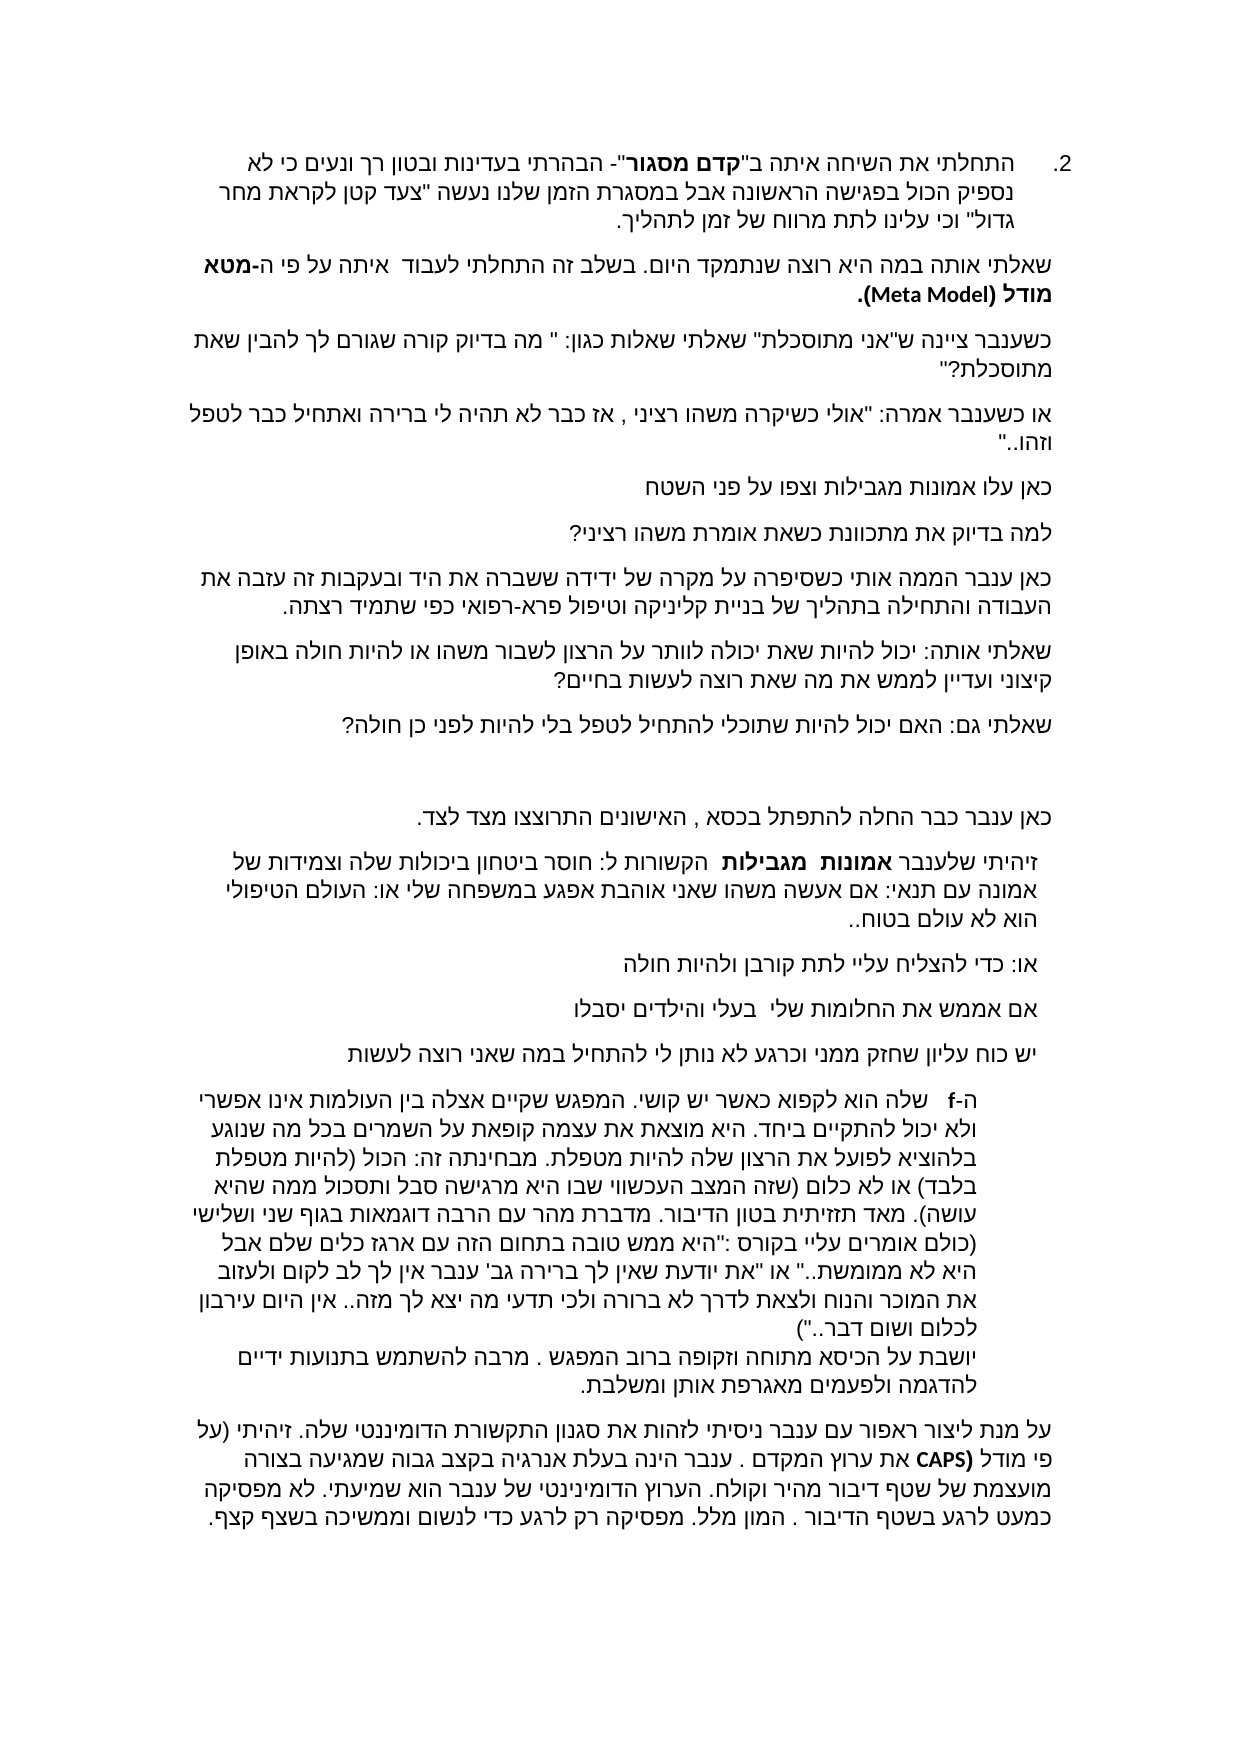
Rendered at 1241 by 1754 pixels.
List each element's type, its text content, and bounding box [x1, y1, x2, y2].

list ה-f שלה הוא לקפוא כאשר יש קושי. המפגש שקיים אצלה בין העולמות אינו אפשרי ולא יכול להתקיים ביחד. היא מוצאת את עצמה קופאת על השמרים בכל מה שנוגע בלהוציא לפועל את הרצון שלה להיות מטפלת. מבחינתה זה: הכול (להיות מטפלת בלבד) או לא כלום (שזה המצב העכשווי שבו היא מרגישה סבל ותסכול ממה שהיא עושה). מאד תזזיתית בטון הדיבור. מדברת מהר עם הרבה דוגמאות בגוף שני ושלישי (כולם אומרים עליי בקורס :"היא ממש טובה בתחום הזה עם ארגז כלים שלם אבל היא לא ממומשת.." או "את יודעת שאין לך ברירה גב' ענבר אין לך לב לקום ולעזוב את המוכר והנוח ולצאת לדרך לא ברורה ולכי תדעי מה יצא לך מזה.. אין היום עירבון לכלום ושום דבר..") [187, 1086, 978, 1342]
list התחלתי את השיחה איתה ב"קדם מסגור"- הבהרתי בעדינות ובטון רך ונעים כי לא נספיק הכול בפגישה הראשונה אבל במסגרת הזמן שלנו נעשה "צעד קטן לקראת מחר גדול" וכי עלינו לתת מרווח של זמן לתהליך. [187, 150, 1053, 233]
list יושבת על הכיסא מתוחה וזקופה ברוב המפגש . מרבה להשתמש בתנועות ידיים להדגמה ולפעמים מאגרפת אותן ומשלבת. [187, 1344, 978, 1398]
text שאלתי גם: האם יכול להיות שתוכלי להתחיל לטפל בלי להיות לפני כן חולה? [187, 712, 1053, 738]
text שאלתי אותה: יכול להיות שאת יכולה לוותר על הרצון לשבור משהו או להיות חולה באופן קיצוני ועדיין לממש את מה שאת רוצה לעשות בחיים? [187, 638, 1053, 693]
text או כשענבר אמרה: "אולי כשיקרה משהו רציני , אז כבר לא תהיה לי ברירה ואתחיל כבר לטפל וזהו.." [187, 401, 1053, 456]
text שאלתי אותה במה היא רוצה שנתמקד היום. בשלב זה התחלתי לעבוד איתה על פי ה-מטא מודל (Meta Model). [187, 252, 1053, 308]
text כאן ענבר כבר החלה להתפתל בכסא , האישונים התרוצצו מצד לצד. [187, 804, 1053, 830]
text או: כדי להצליח עליי לתת קורבן ולהיות חולה [187, 951, 1038, 977]
text יש כוח עליון שחזק ממני וכרגע לא נותן לי להתחיל במה שאני רוצה לעשות [187, 1041, 1038, 1067]
text כאן עלו אמונות מגבילות וצפו על פני השטח [187, 474, 1053, 501]
text על מנת ליצור ראפור עם ענבר ניסיתי לזהות את סגנון התקשורת הדומיננטי שלה. זיהיתי (על פי מודל (CAPS את ערוץ המקדם . ענבר הינה בעלת אנרגיה בקצב גבוה שמגיעה בצורה מועצמת של שטף דיבור מהיר וקולח. הערוץ הדומינינטי של ענבר הוא שמיעתי. לא מפסיקה כמעט לרגע בשטף הדיבור . המון מלל. מפסיקה רק לרגע כדי לנשום וממשיכה בשצף קצף. [187, 1417, 1053, 1531]
text כאן ענבר הממה אותי כשסיפרה על מקרה של ידידה ששברה את היד ובעקבות זה עזבה את העבודה והתחילה בתהליך של בניית קליניקה וטיפול פרא-רפואי כפי שתמיד רצתה. [187, 564, 1053, 619]
text למה בדיוק את מתכוונת כשאת אומרת משהו רציני? [187, 519, 1053, 546]
text כשענבר ציינה ש"אני מתוסכלת" שאלתי שאלות כגון: " מה בדיוק קורה שגורם לך להבין שאת מתוסכלת?" [187, 327, 1053, 382]
text אם אממש את החלומות שלי בעלי והילדים יסבלו [187, 996, 1038, 1022]
text זיהיתי שלענבר אמונות מגבילות הקשורות ל: חוסר ביטחון ביכולות שלה וצמידות של אמונה עם תנאי: אם אעשה משהו שאני אוהבת אפגע במשפחה שלי או: העולם הטיפולי הוא לא עולם בטוח.. [187, 849, 1038, 932]
